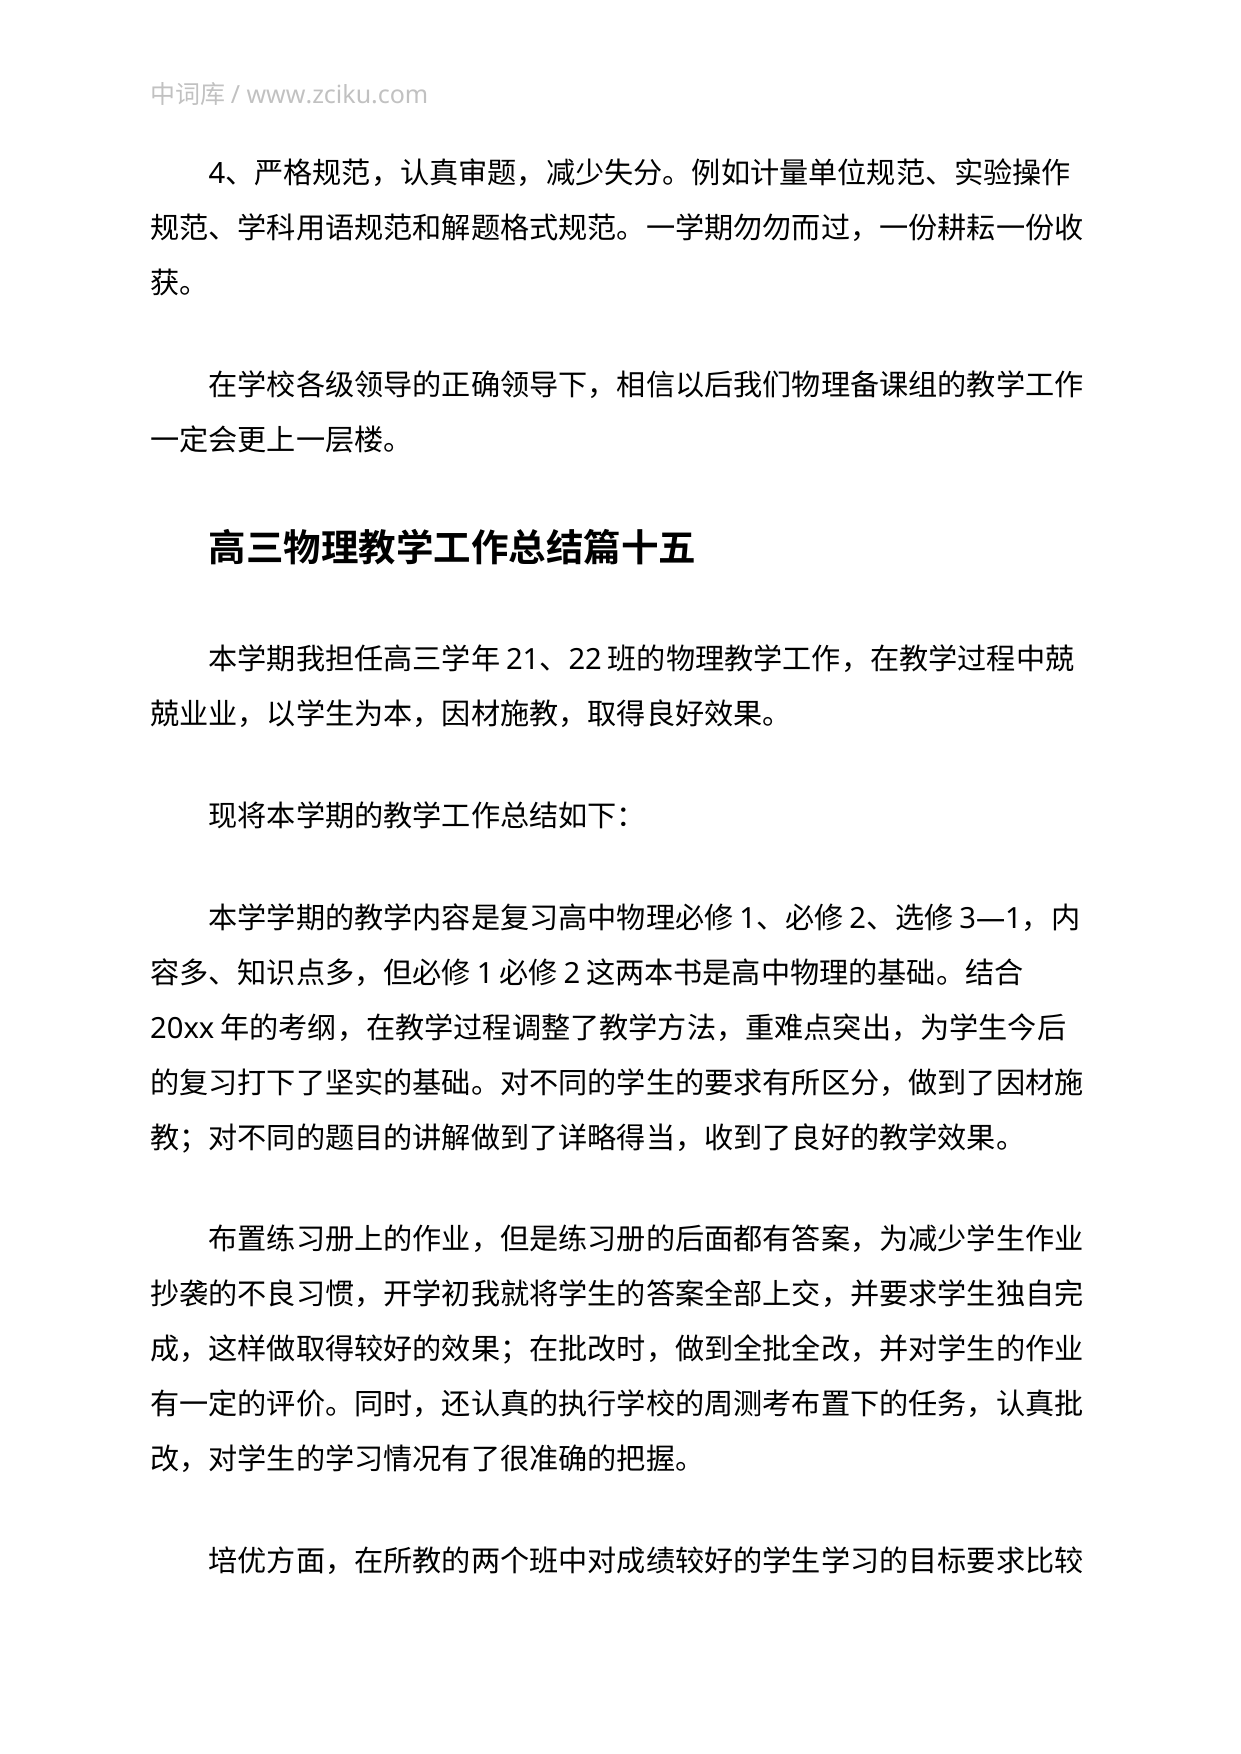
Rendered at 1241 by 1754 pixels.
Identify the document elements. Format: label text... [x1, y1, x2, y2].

text 高三物理教学工作总结篇十五 [150, 518, 1090, 573]
text 在学校各级领导的正确领导下，相信以后我们物理备课组的教学工作一定会更上一层楼。 [150, 362, 1090, 459]
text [150, 1537, 1090, 1579]
text 布置练习册上的作业，但是练习册的后面都有答案，为减少学生作业抄袭的不良习惯，开学初我就将学生的答案全部上交，并要求学生独自完成，这样做取得较好的效果；在批改时，做到全批全改，并对学生的作业有一定的评价。同时，还认真的执行学校的周测考布置下的任务，认真批改，对学生的学习情况有了很准确的把握。 [150, 1216, 1090, 1478]
text 现将本学期的教学工作总结如下： [150, 792, 1090, 835]
text 本学期我担任高三学年21、22班的物理教学工作，在教学过程中兢兢业业，以学生为本，因材施教，取得良好效果。 [150, 636, 1090, 733]
text 4、严格规范，认真审题，减少失分。例如计量单位规范、实验操作规范、学科用语规范和解题格式规范。一学期勿勿而过，一份耕耘一份收获。 [150, 150, 1090, 302]
text 本学学期的教学内容是复习高中物理必修1、必修2、选修3—1，内容多、知识点多，但必修1必修2这两本书是高中物理的基础。结合20xx年的考纲，在教学过程调整了教学方法，重难点突出，为学生今后的复习打下了坚实的基础。对不同的学生的要求有所区分，做到了因材施教；对不同的题目的讲解做到了详略得当，收到了良好的教学效果。 [150, 894, 1090, 1156]
